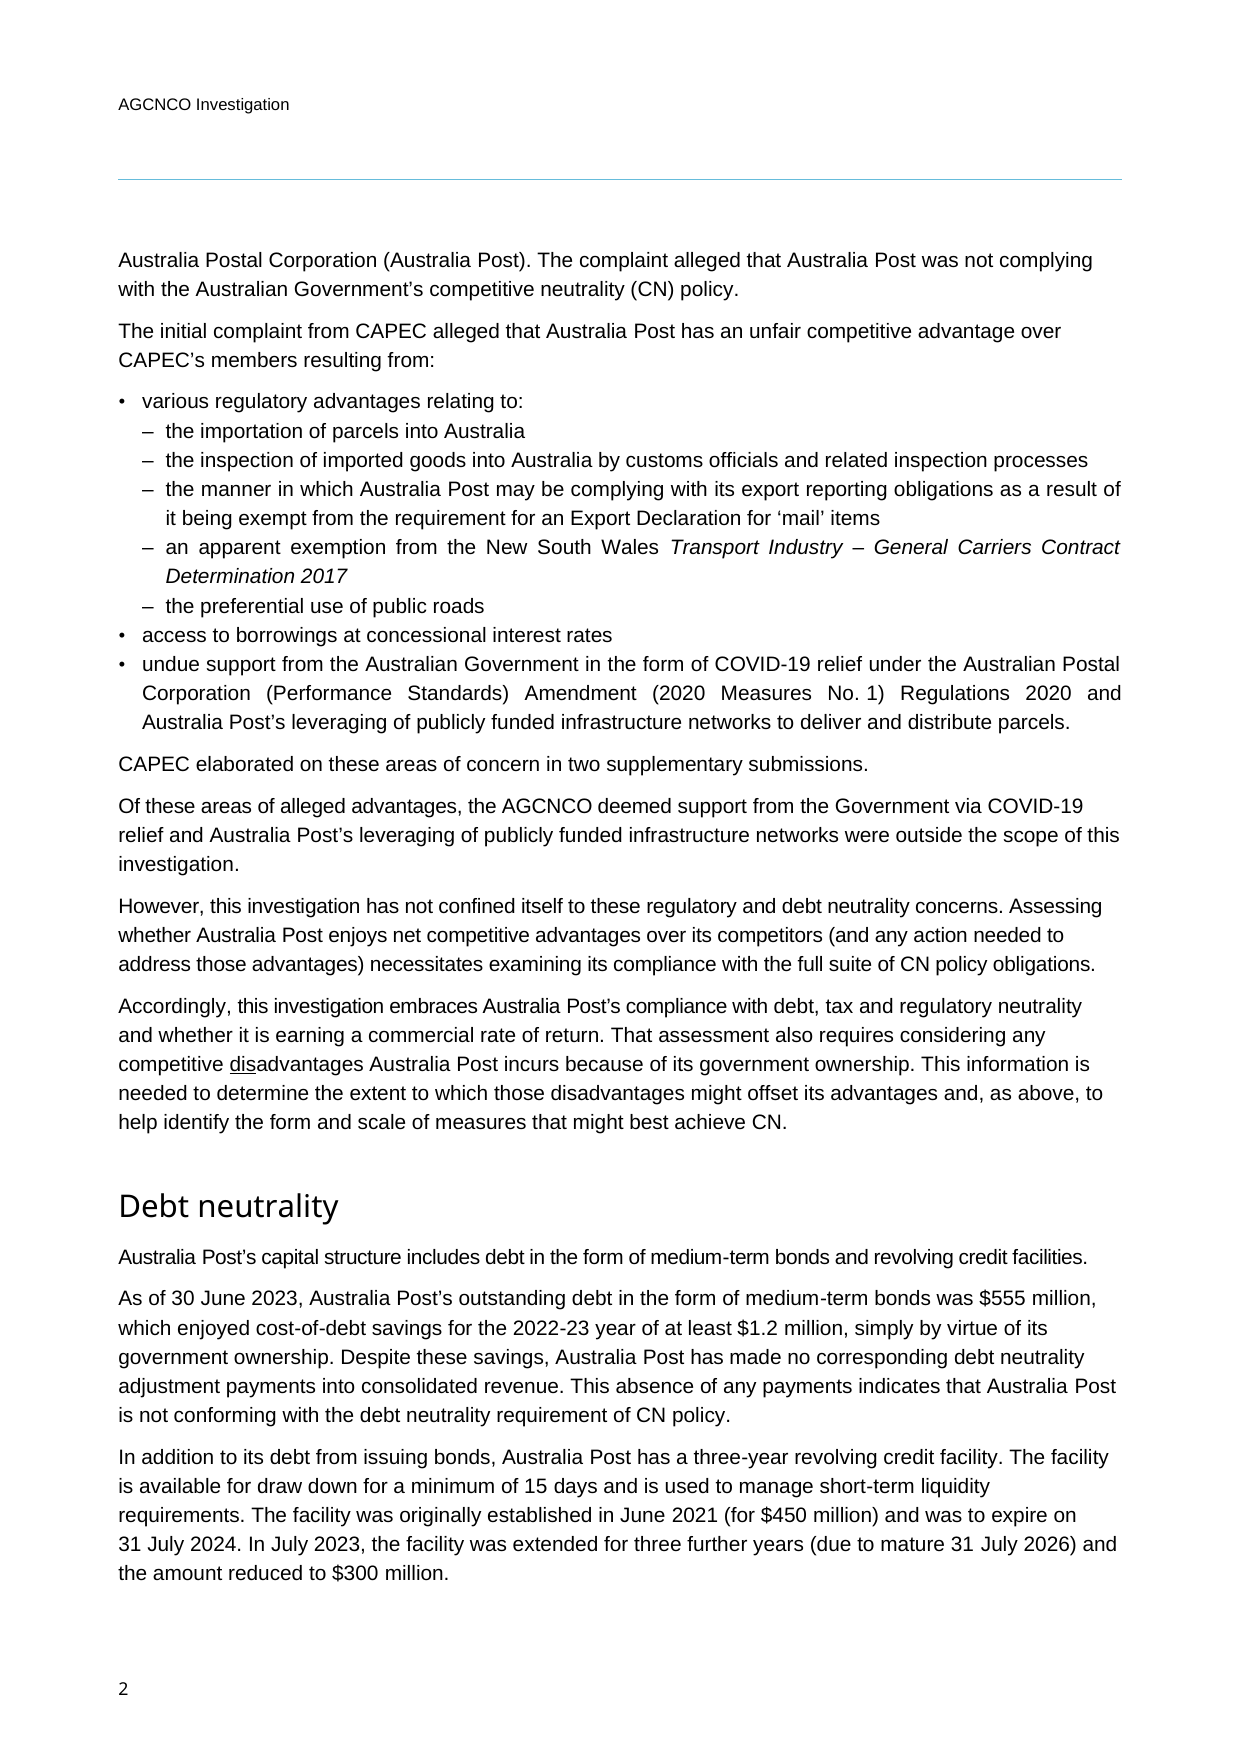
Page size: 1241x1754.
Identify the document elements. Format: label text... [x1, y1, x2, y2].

text As of 30 June 2023, Australia Post’s outstanding debt in the form of medium-term bonds was $555 million, which enjoyed cost-of-debt savings for the 2022-23 year of at least $1.2 million, simply by virtue of its government ownership. Despite these savings, Australia Post has made no corresponding debt neutrality adjustment payments into consolidated revenue. This absence of any payments indicates that Australia Post is not conforming with the debt neutrality requirement of CN policy. [118, 1281, 1122, 1427]
text CAPEC elaborated on these areas of concern in two supplementary submissions. [118, 747, 1122, 776]
list the inspection of imported goods into Australia by customs officials and related inspection processes [142, 442, 1122, 472]
list various regulatory advantages relating to: [118, 384, 1122, 413]
list the importation of parcels into Australia [142, 413, 1122, 442]
subtitle Debt neutrality [118, 1184, 1122, 1227]
text However, this investigation has not confined itself to these regulatory and debt neutrality concerns. Assessing whether Australia Post enjoys net competitive advantages over its competitors (and any action needed to address those advantages) necessitates examining its compliance with the full suite of CN policy obligations. [118, 888, 1122, 976]
list access to borrowings at concessional interest rates [118, 617, 1122, 647]
text In addition to its debt from issuing bonds, Australia Post has a three-year revolving credit facility. The facility is available for draw down for a minimum of 15 days and is used to manage short-term liquidity requirements. The facility was originally established in June 2021 (for $450 million) and was to expire on 31 July 2024. In July 2023, the facility was extended for three further years (due to mature 31 July 2026) and the amount reduced to $300 million. [118, 1439, 1122, 1585]
list the preferential use of public roads [142, 588, 1122, 617]
text Australia Post’s capital structure includes debt in the form of medium-term bonds and revolving credit facilities. [118, 1239, 1122, 1268]
text Accordingly, this investigation embraces Australia Post’s compliance with debt, tax and regulatory neutrality and whether it is earning a commercial rate of return. That assessment also requires considering any competitive disadvantages Australia Post incurs because of its government ownership. This information is needed to determine the extent to which those disadvantages might offset its advantages and, as above, to help identify the form and scale of measures that might best achieve CN. [118, 988, 1122, 1134]
text The initial complaint from CAPEC alleged that Australia Post has an unfair competitive advantage over CAPEC’s members resulting from: [118, 313, 1122, 372]
list undue support from the Australian Government in the form of COVID-19 relief under the Australian Postal Corporation (Performance Standards) Amendment (2020 Measures No. 1) Regulations 2020 and Australia Post’s leveraging of publicly funded infrastructure networks to deliver and distribute parcels. [118, 647, 1122, 734]
list the manner in which Australia Post may be complying with its export reporting obligations as a result of it being exempt from the requirement for an Export Declaration for ‘mail’ items [142, 472, 1122, 530]
list an apparent exemption from the New South Wales Transport Industry – General Carriers Contract Determination 2017 [142, 530, 1122, 588]
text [118, 242, 1122, 301]
text Of these areas of alleged advantages, the AGCNCO deemed support from the Government via COVID-19 relief and Australia Post’s leveraging of publicly funded infrastructure networks were outside the scope of this investigation. [118, 788, 1122, 876]
